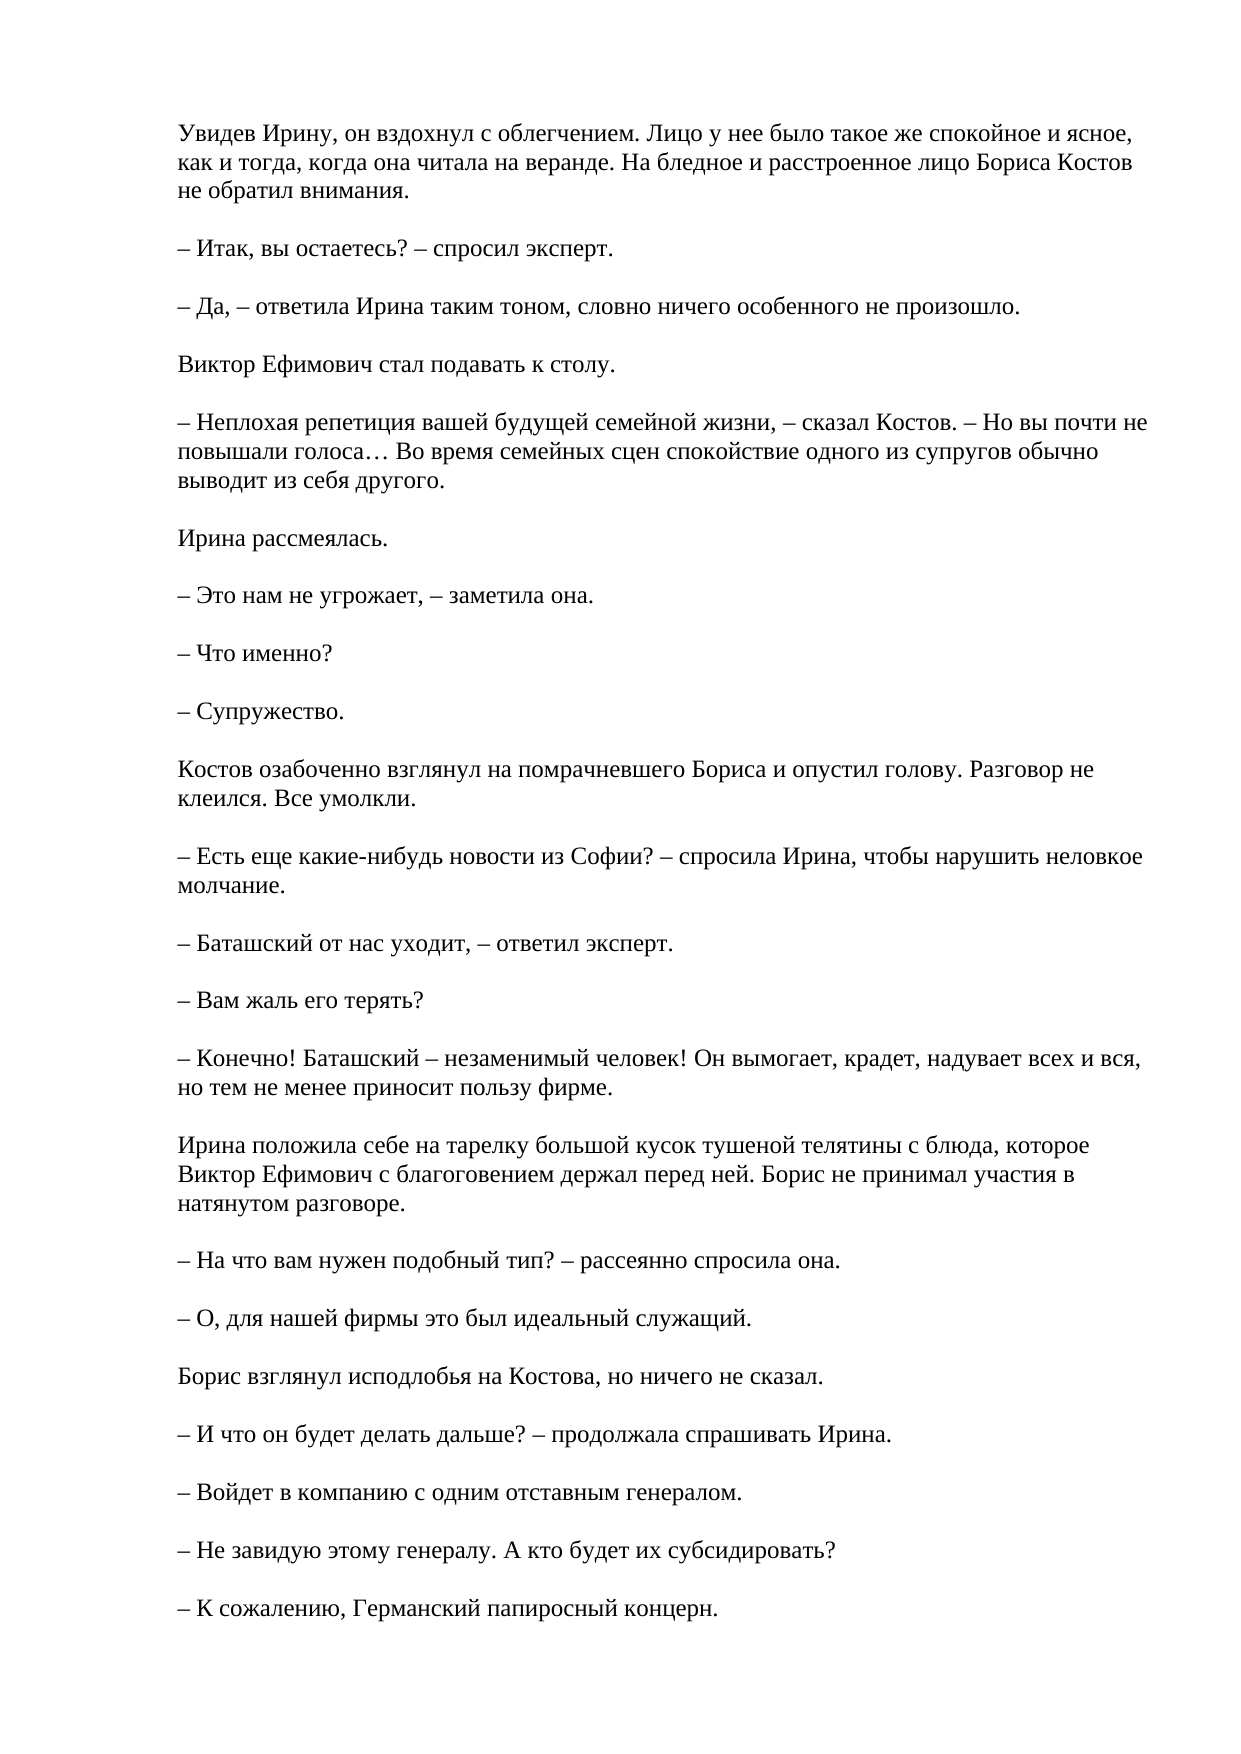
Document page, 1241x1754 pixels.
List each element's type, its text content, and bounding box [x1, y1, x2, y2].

text Ирина положила себе на тарелку большой кусок тушеной телятины с блюда, которое Виктор Ефимович с благоговением держал перед ней. Борис не принимал участия в натянутом разговоре. [177, 1130, 1152, 1216]
text – Итак, вы остаетесь? – спросил эксперт. [177, 233, 1152, 262]
text Ирина рассмеялась. [177, 523, 1152, 551]
text Увидев Ирину, он вздохнул с облегчением. Лицо у нее было такое же спокойное и ясное, как и тогда, когда она читала на веранде. На бледное и расстроенное лицо Бориса Костов не обратил внимания. [177, 118, 1152, 204]
text – О, для нашей фирмы это был идеальный служащий. [177, 1303, 1152, 1332]
text Виктор Ефимович стал подавать к столу. [177, 349, 1152, 378]
text – К сожалению, Германский папиросный концерн. [177, 1593, 1152, 1622]
text – Да, – ответила Ирина таким тоном, словно ничего особенного не произошло. [177, 291, 1152, 320]
text – Войдет в компанию с одним отставным генералом. [177, 1477, 1152, 1506]
text – Есть еще какие-нибудь новости из Софии? – спросила Ирина, чтобы нарушить неловкое молчание. [177, 841, 1152, 898]
text Костов озабоченно взглянул на помрачневшего Бориса и опустил голову. Разговор не клеился. Все умолкли. [177, 754, 1152, 812]
text – Вам жаль его терять? [177, 986, 1152, 1014]
text – Неплохая репетиция вашей будущей семейной жизни, – сказал Костов. – Но вы почти не повышали голоса… Во время семейных сцен спокойствие одного из супругов обычно выводит из себя другого. [177, 407, 1152, 493]
text – На что вам нужен подобный тип? – рассеянно спросила она. [177, 1246, 1152, 1274]
text – Супружество. [177, 696, 1152, 725]
text – Баташский от нас уходит, – ответил эксперт. [177, 928, 1152, 956]
text – Конечно! Баташский – незаменимый человек! Он вымогает, крадет, надувает всех и вся, но тем не менее приносит пользу фирме. [177, 1043, 1152, 1101]
text – Это нам не угрожает, – заметила она. [177, 581, 1152, 609]
text – И что он будет делать дальше? – продолжала спрашивать Ирина. [177, 1419, 1152, 1448]
text – Не завидую этому генералу. А кто будет их субсидировать? [177, 1535, 1152, 1564]
text Борис взглянул исподлобья на Костова, но ничего не сказал. [177, 1361, 1152, 1390]
text – Что именно? [177, 638, 1152, 667]
